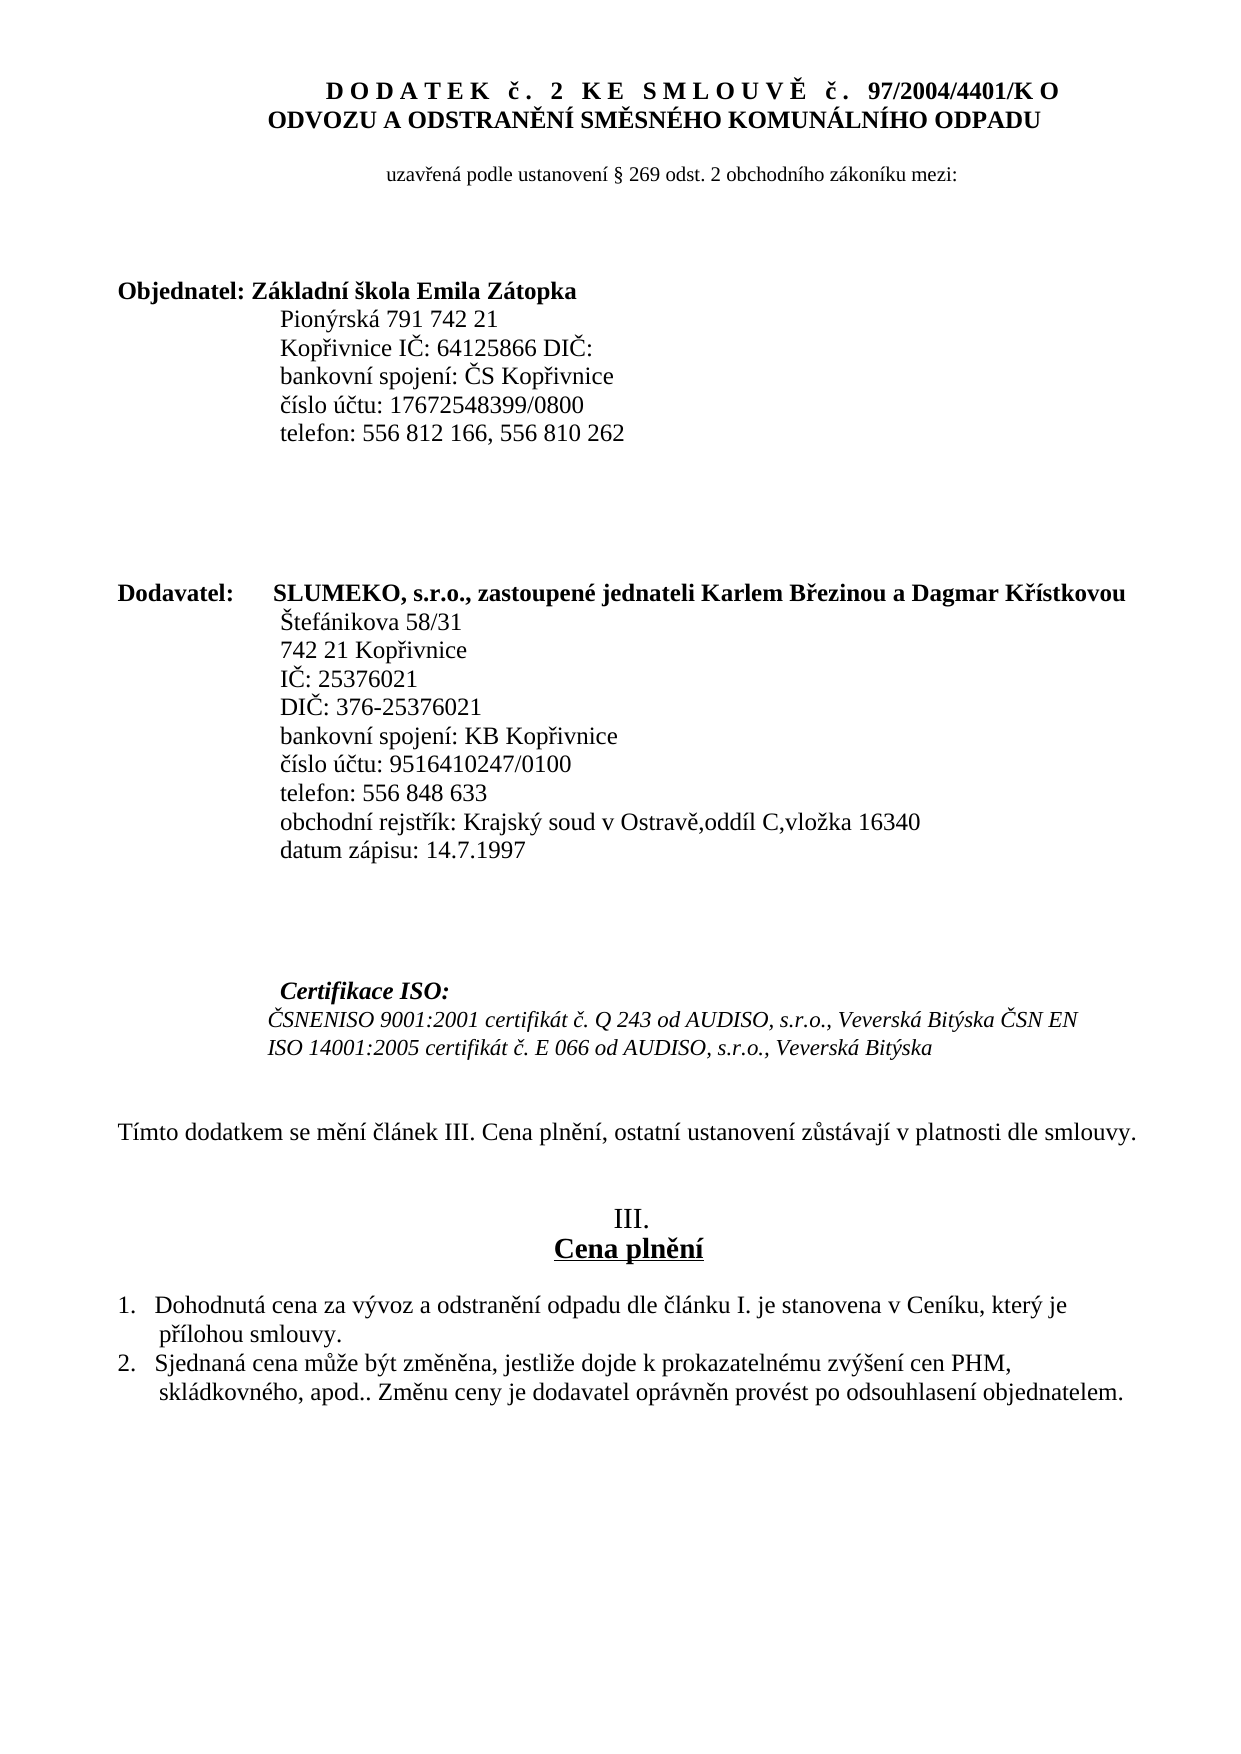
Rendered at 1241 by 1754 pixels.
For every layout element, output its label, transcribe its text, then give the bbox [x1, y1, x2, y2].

text číslo účtu: 9516410247/0100 [280, 750, 1152, 779]
text ČSNENISO 9001:2001 certifikát č. Q 243 od AUDISO, s.r.o., Veverská Bitýska ČSN EN ISO 14001:2005 certifikát č. E 066 od AUDISO, s.r.o., Veverská Bitýska [267, 1005, 1092, 1061]
list Dohodnutá cena za vývoz a odstranění odpadu dle článku I. je stanovena v Ceníku, který je přílohou smlouvy. [117, 1290, 1152, 1348]
text IČ: 25376021 [280, 664, 1152, 693]
text uzavřená podle ustanovení § 269 odst. 2 obchodního zákoníku mezi: [386, 165, 1152, 186]
text Objednatel: Základní škola Emila Zátopka [117, 276, 1152, 305]
text 742 21 Kopřivnice [280, 636, 1152, 664]
text Tímto dodatkem se mění článek III. Cena plnění, ostatní ustanovení zůstávají v platnosti dle smlouvy. [117, 1120, 1152, 1145]
text telefon: 556 848 633 [280, 779, 1152, 807]
text DODATEK č. 2 KE SMLOUVĚ č. 97/2004/4401/K O ODVOZU A ODSTRANĚNÍ SMĚSNÉHO KOMUNÁLNÍHO ODPADU [267, 77, 1069, 134]
text Štefánikova 58/31 [280, 607, 1152, 636]
text obchodní rejstřík: Krajský soud v Ostravě,oddíl C,vložka 16340 datum zápisu: 14.7.1997 [280, 807, 925, 864]
list Sjednaná cena může být změněna, jestliže dojde k prokazatelnému zvýšení cen PHM, skládkovného, apod.. Změnu ceny je dodavatel oprávněn provést po odsouhlasení objednatelem. [117, 1348, 1152, 1406]
text III. [117, 1206, 1146, 1235]
text Certifikace ISO: [280, 977, 1152, 1005]
text Pionýrská 791 742 21 Kopřivnice IČ: 64125866 DIČ: [280, 305, 614, 362]
text bankovní spojení: ČS Kopřivnice číslo účtu: 17672548399/0800 telefon: 556 812 166, 556 810 262 [280, 362, 627, 448]
text Dodavatel: SLUMEKO, s.r.o., zastoupené jednateli Karlem Březinou a Dagmar Křístkovou [117, 579, 1152, 607]
text DIČ: 376-25376021 [280, 693, 1152, 722]
text bankovní spojení: KB Kopřivnice [280, 722, 1152, 750]
text Cena plnění [117, 1235, 1139, 1264]
